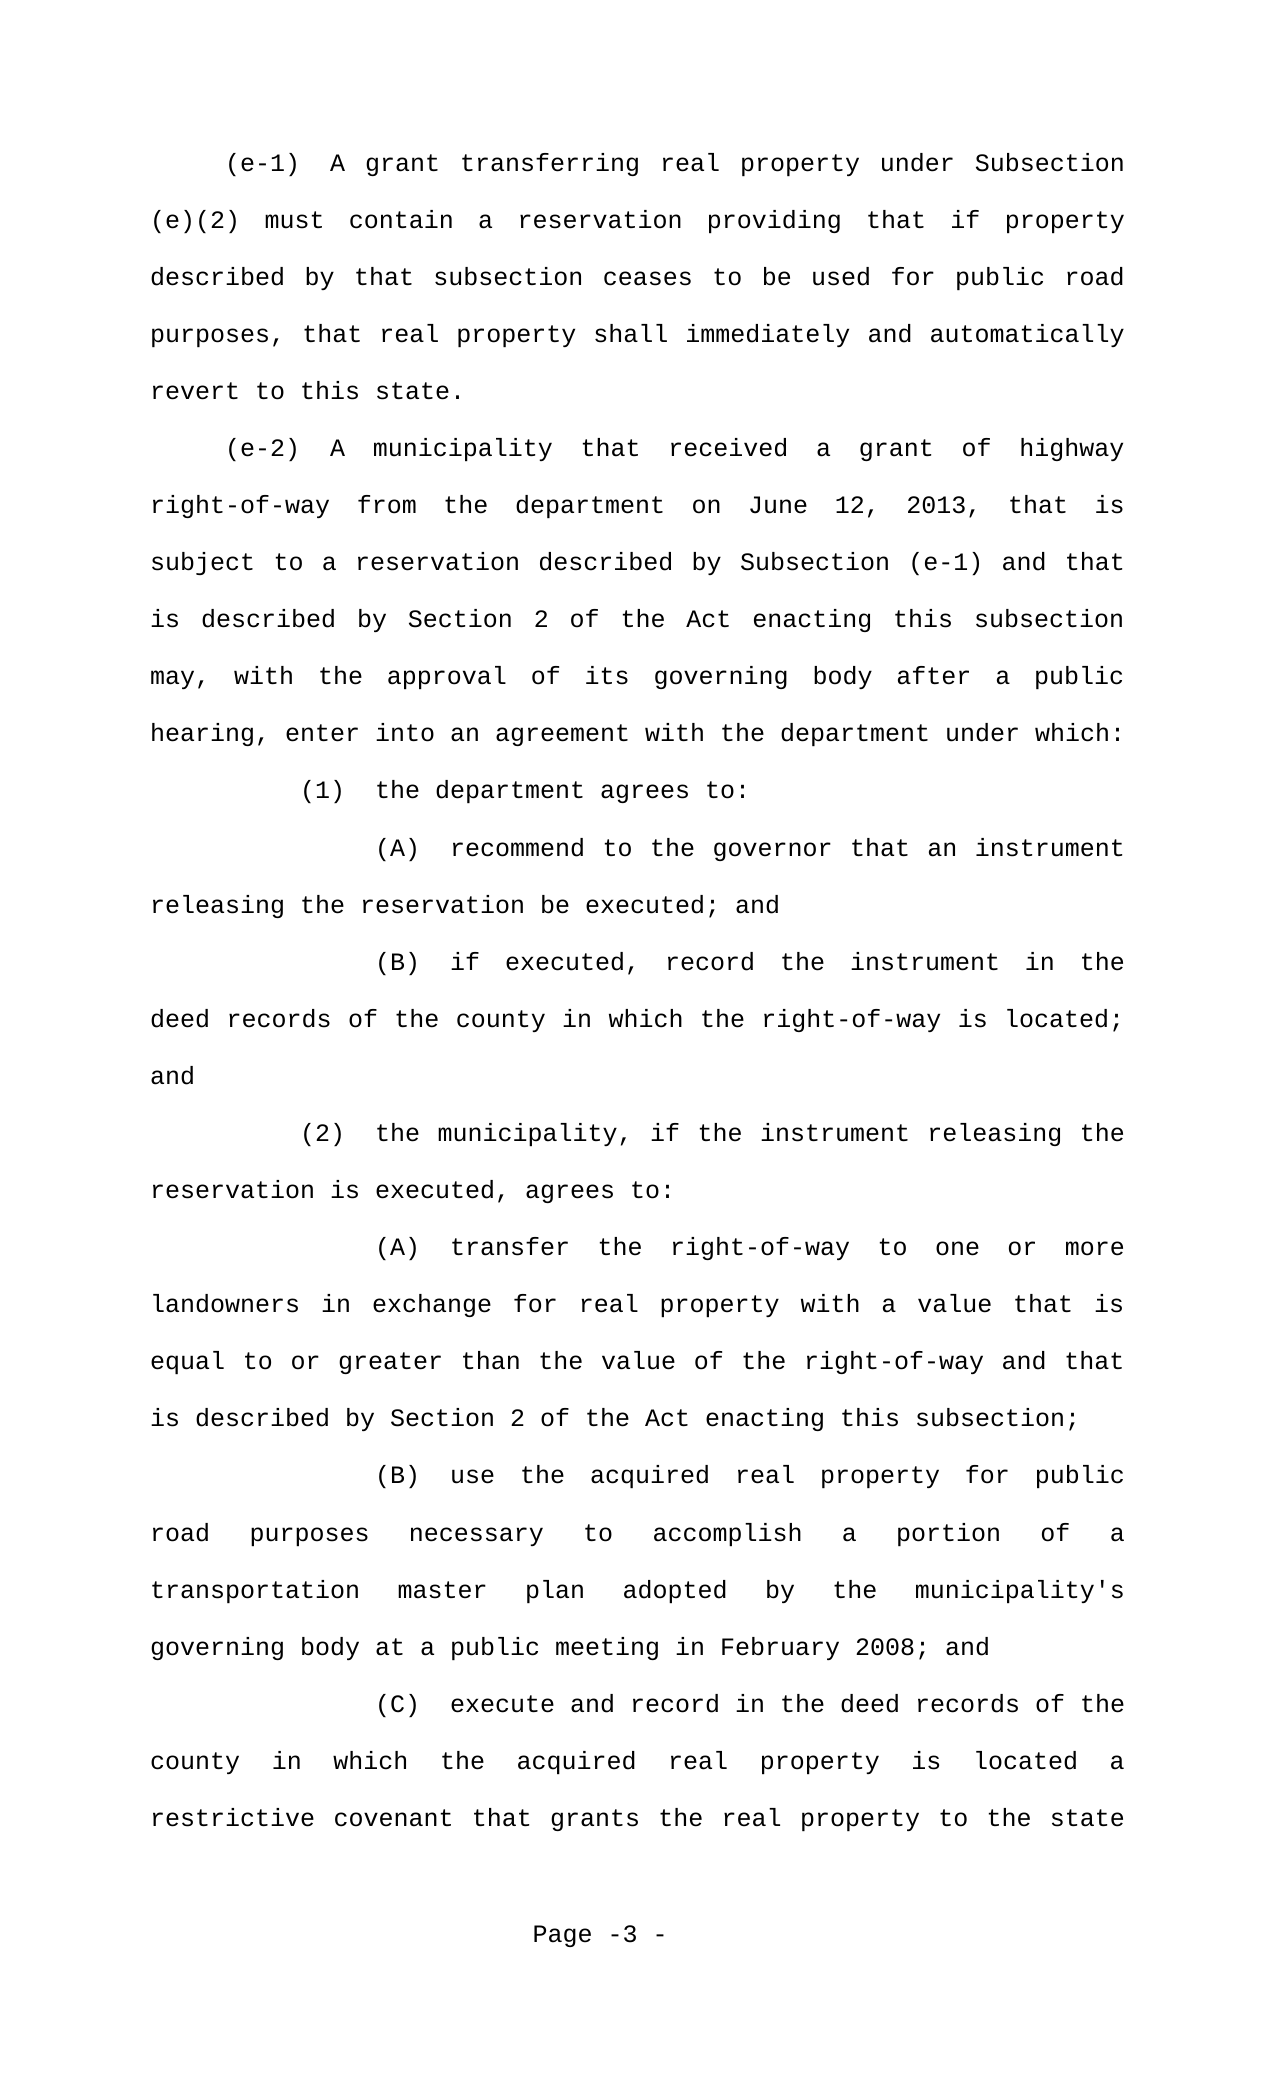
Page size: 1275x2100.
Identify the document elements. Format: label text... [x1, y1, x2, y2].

text (2) the municipality, if the instrument releasing the reservation is executed, agrees to: [150, 1120, 1125, 1206]
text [150, 1691, 1125, 1834]
text (B) use the acquired real property for public road purposes necessary to accomplish a portion of a transportation master plan adopted by the municipality's governing body at a public meeting in February 2008; and [150, 1463, 1125, 1663]
text (B) if executed, record the instrument in the deed records of the county in which the right-of-way is located; and [150, 949, 1125, 1092]
text (e-2) A municipality that received a grant of highway right-of-way from the department on June 12, 2013, that is subject to a reservation described by Subsection (e-1) and that is described by Section 2 of the Act enacting this subsection may, with the approval of its governing body after a public hearing, enter into an agreement with the department under which: [150, 435, 1125, 749]
text (A) transfer the right-of-way to one or more landowners in exchange for real property with a value that is equal to or greater than the value of the right-of-way and that is described by Section 2 of the Act enacting this subsection; [150, 1234, 1125, 1434]
text (A) recommend to the governor that an instrument releasing the reservation be executed; and [150, 835, 1125, 921]
text (1) the department agrees to: [150, 778, 1125, 806]
text (e-1) A grant transferring real property under Subsection (e)(2) must contain a reservation providing that if property described by that subsection ceases to be used for public road purposes, that real property shall immediately and automatically revert to this state. [150, 150, 1125, 407]
